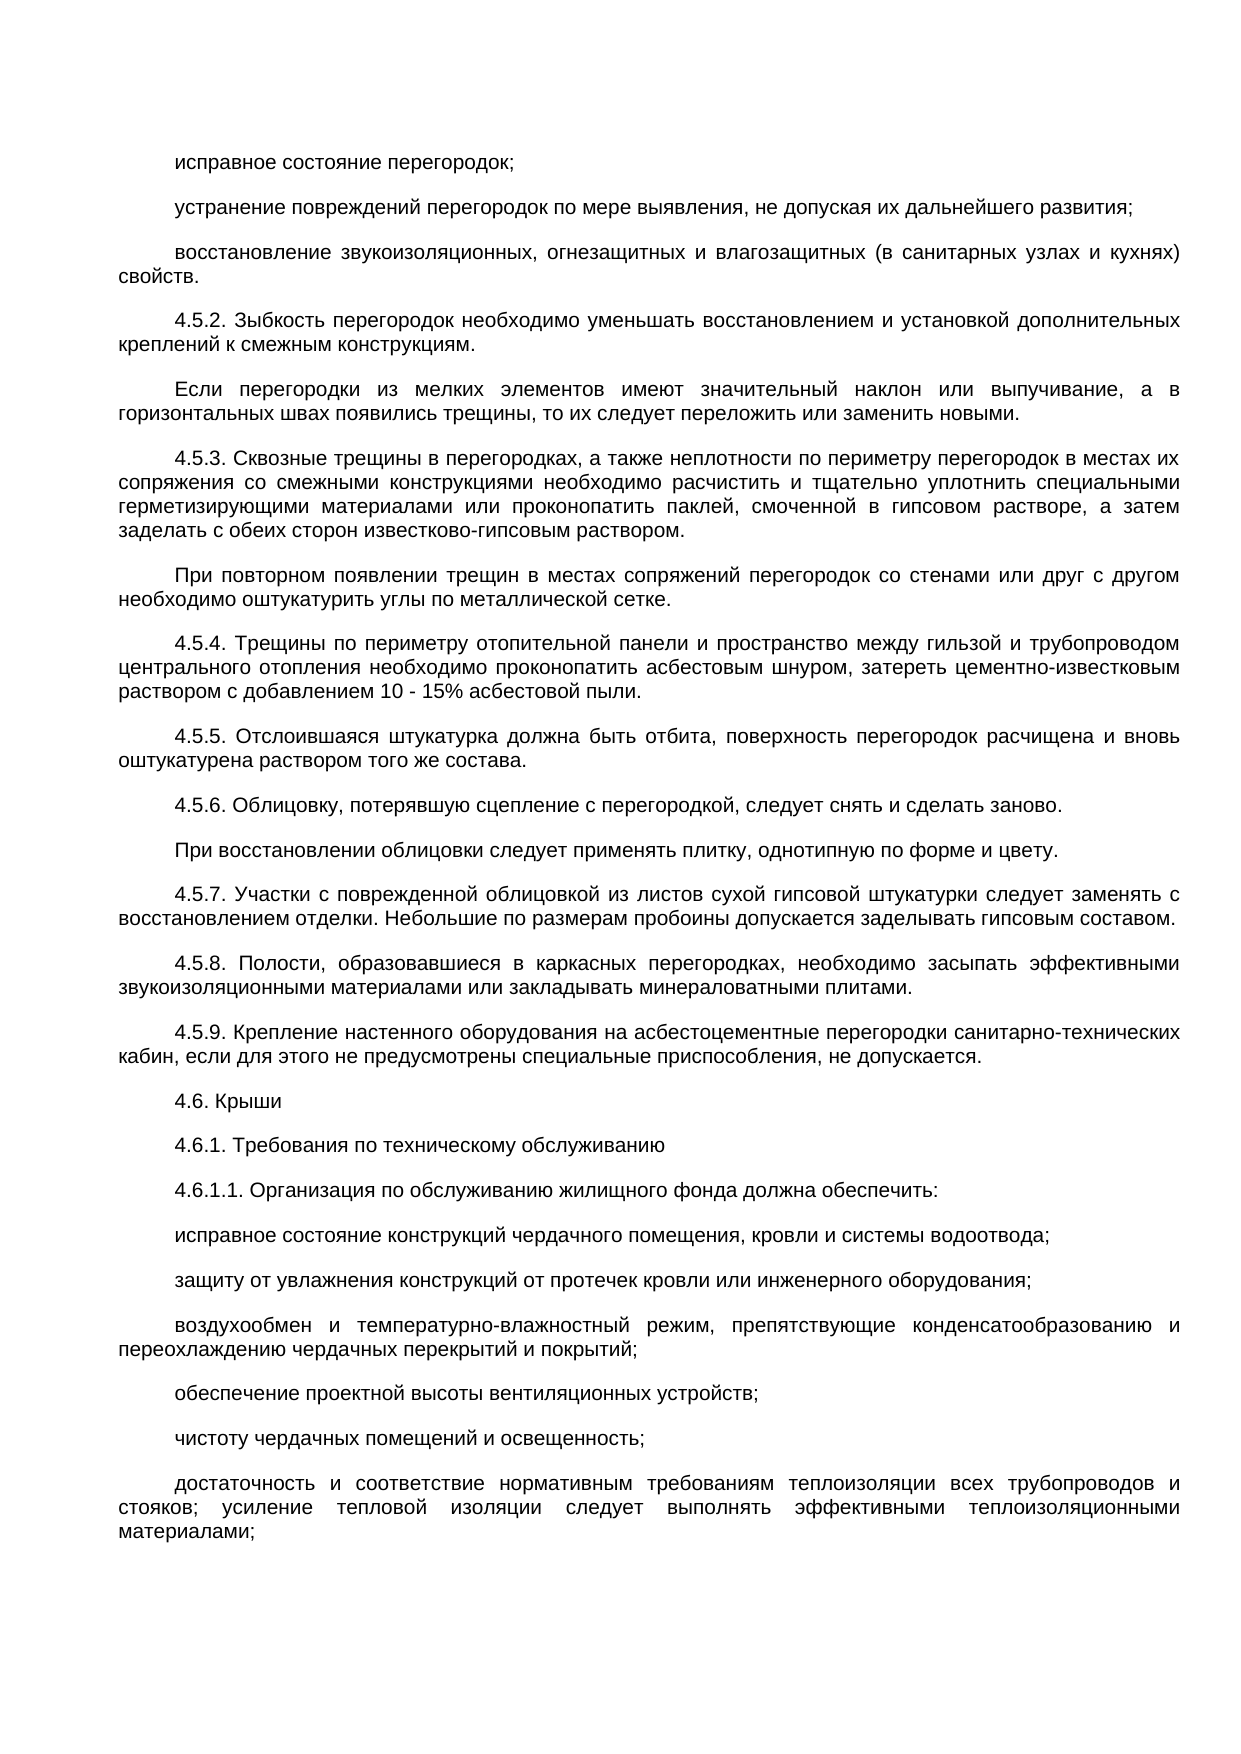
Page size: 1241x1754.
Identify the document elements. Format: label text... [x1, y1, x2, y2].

text 4.5.4. Трещины по периметру отопительной панели и пространство между гильзой и трубопроводом центрального отопления необходимо проконопатить асбестовым шнуром, затереть цементно-известковым раствором с добавлением 10 - 15% асбестовой пыли. [118, 631, 1181, 703]
text 4.6. Крыши [118, 1088, 1181, 1112]
text 4.5.5. Отслоившаяся штукатурка должна быть отбита, поверхность перегородок расчищена и вновь оштукатурена раствором того же состава. [118, 724, 1181, 772]
text восстановление звукоизоляционных, огнезащитных и влагозащитных (в санитарных узлах и кухнях) свойств. [118, 239, 1181, 287]
text 4.6.1.1. Организация по обслуживанию жилищного фонда должна обеспечить: [118, 1178, 1181, 1202]
text При повторном появлении трещин в местах сопряжений перегородок со стенами или друг с другом необходимо оштукатурить углы по металлической сетке. [118, 562, 1181, 610]
text 4.5.8. Полости, образовавшиеся в каркасных перегородках, необходимо засыпать эффективными звукоизоляционными материалами или закладывать минераловатными плитами. [118, 951, 1181, 999]
text 4.5.9. Крепление настенного оборудования на асбестоцементные перегородки санитарно-технических кабин, если для этого не предусмотрены специальные приспособления, не допускается. [118, 1020, 1181, 1068]
text воздухообмен и температурно-влажностный режим, препятствующие конденсатообразованию и переохлаждению чердачных перекрытий и покрытий; [118, 1312, 1181, 1360]
text При восстановлении облицовки следует применять плитку, однотипную по форме и цвету. [118, 837, 1181, 861]
text исправное состояние перегородок; [118, 150, 1181, 174]
text 4.5.3. Сквозные трещины в перегородках, а также неплотности по периметру перегородок в местах их сопряжения со смежными конструкциями необходимо расчистить и тщательно уплотнить специальными герметизирующими материалами или проконопатить паклей, смоченной в гипсовом растворе, а затем заделать с обеих сторон известково-гипсовым раствором. [118, 446, 1181, 542]
text 4.5.2. Зыбкость перегородок необходимо уменьшать восстановлением и установкой дополнительных креплений к смежным конструкциям. [118, 308, 1181, 356]
text Если перегородки из мелких элементов имеют значительный наклон или выпучивание, а в горизонтальных швах появились трещины, то их следует переложить или заменить новыми. [118, 377, 1181, 425]
text чистоту чердачных помещений и освещенность; [118, 1426, 1181, 1450]
text 4.6.1. Требования по техническому обслуживанию [118, 1133, 1181, 1157]
text защиту от увлажнения конструкций от протечек кровли или инженерного оборудования; [118, 1268, 1181, 1292]
text 4.5.6. Облицовку, потерявшую сцепление с перегородкой, следует снять и сделать заново. [118, 793, 1181, 817]
text обеспечение проектной высоты вентиляционных устройств; [118, 1381, 1181, 1405]
text исправное состояние конструкций чердачного помещения, кровли и системы водоотвода; [118, 1223, 1181, 1247]
text устранение повреждений перегородок по мере выявления, не допуская их дальнейшего развития; [118, 195, 1181, 219]
text 4.5.7. Участки с поврежденной облицовкой из листов сухой гипсовой штукатурки следует заменять с восстановлением отделки. Небольшие по размерам пробоины допускается заделывать гипсовым составом. [118, 882, 1181, 930]
text достаточность и соответствие нормативным требованиям теплоизоляции всех трубопроводов и стояков; усиление тепловой изоляции следует выполнять эффективными теплоизоляционными материалами; [118, 1471, 1181, 1543]
